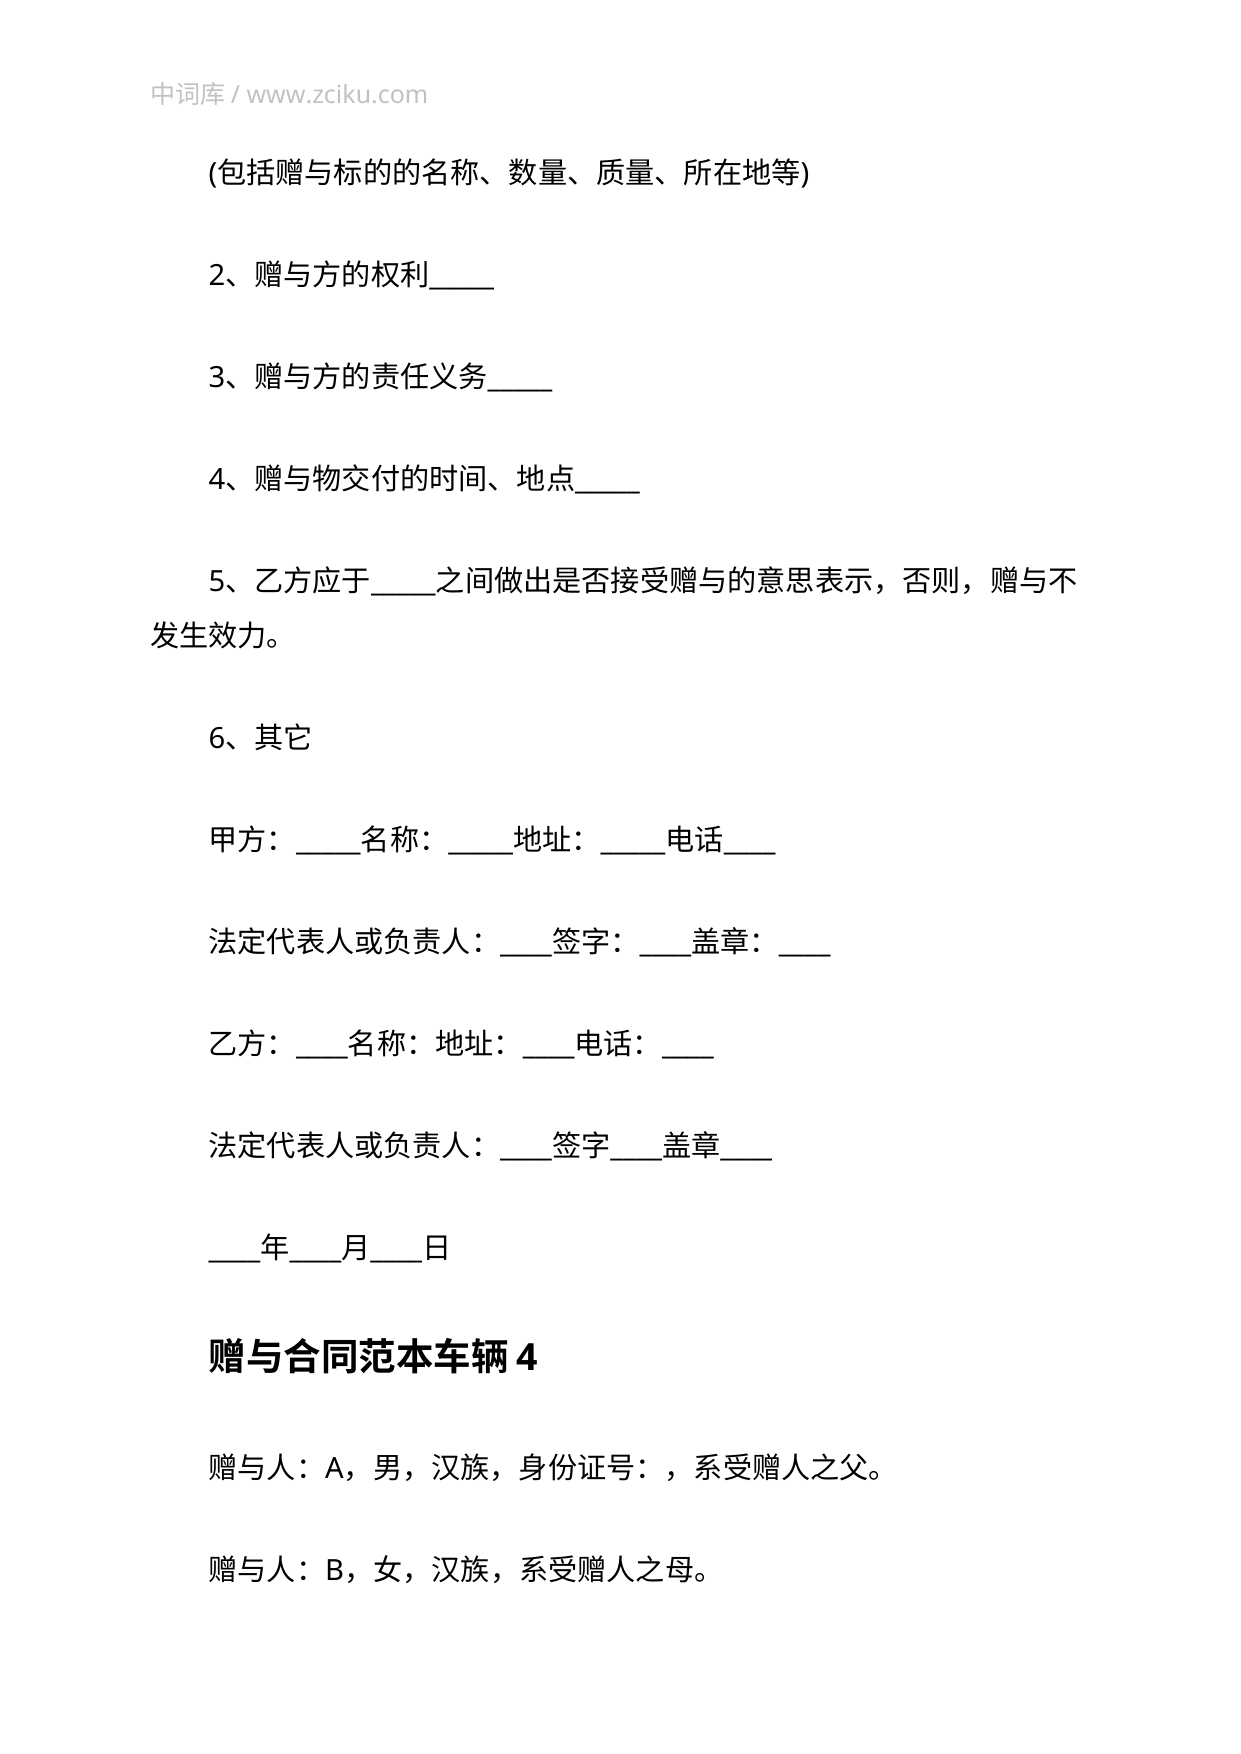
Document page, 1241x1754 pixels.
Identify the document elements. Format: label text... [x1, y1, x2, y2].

text 法定代表人或负责人：____签字____盖章____ [150, 1123, 1090, 1165]
text 4、赠与物交付的时间、地点_____ [150, 456, 1090, 498]
text 赠与人：A，男，汉族，身份证号：，系受赠人之父。 [150, 1444, 1090, 1487]
text 赠与合同范本车辆4 [150, 1327, 1090, 1381]
text 5、乙方应于_____之间做出是否接受赠与的意思表示，否则，赠与不发生效力。 [150, 558, 1090, 655]
text 法定代表人或负责人：____签字：____盖章：____ [150, 919, 1090, 961]
text ____年____月____日 [150, 1224, 1090, 1267]
text 6、其它 [150, 715, 1090, 757]
text 3、赠与方的责任义务_____ [150, 354, 1090, 396]
text 乙方：____名称：地址：____电话：____ [150, 1021, 1090, 1063]
text 2、赠与方的权利_____ [150, 252, 1090, 294]
text 甲方：_____名称：_____地址：_____电话____ [150, 817, 1090, 859]
text (包括赠与标的的名称、数量、质量、所在地等) [150, 150, 1090, 192]
text 赠与人：B，女，汉族，系受赠人之母。 [150, 1546, 1090, 1588]
